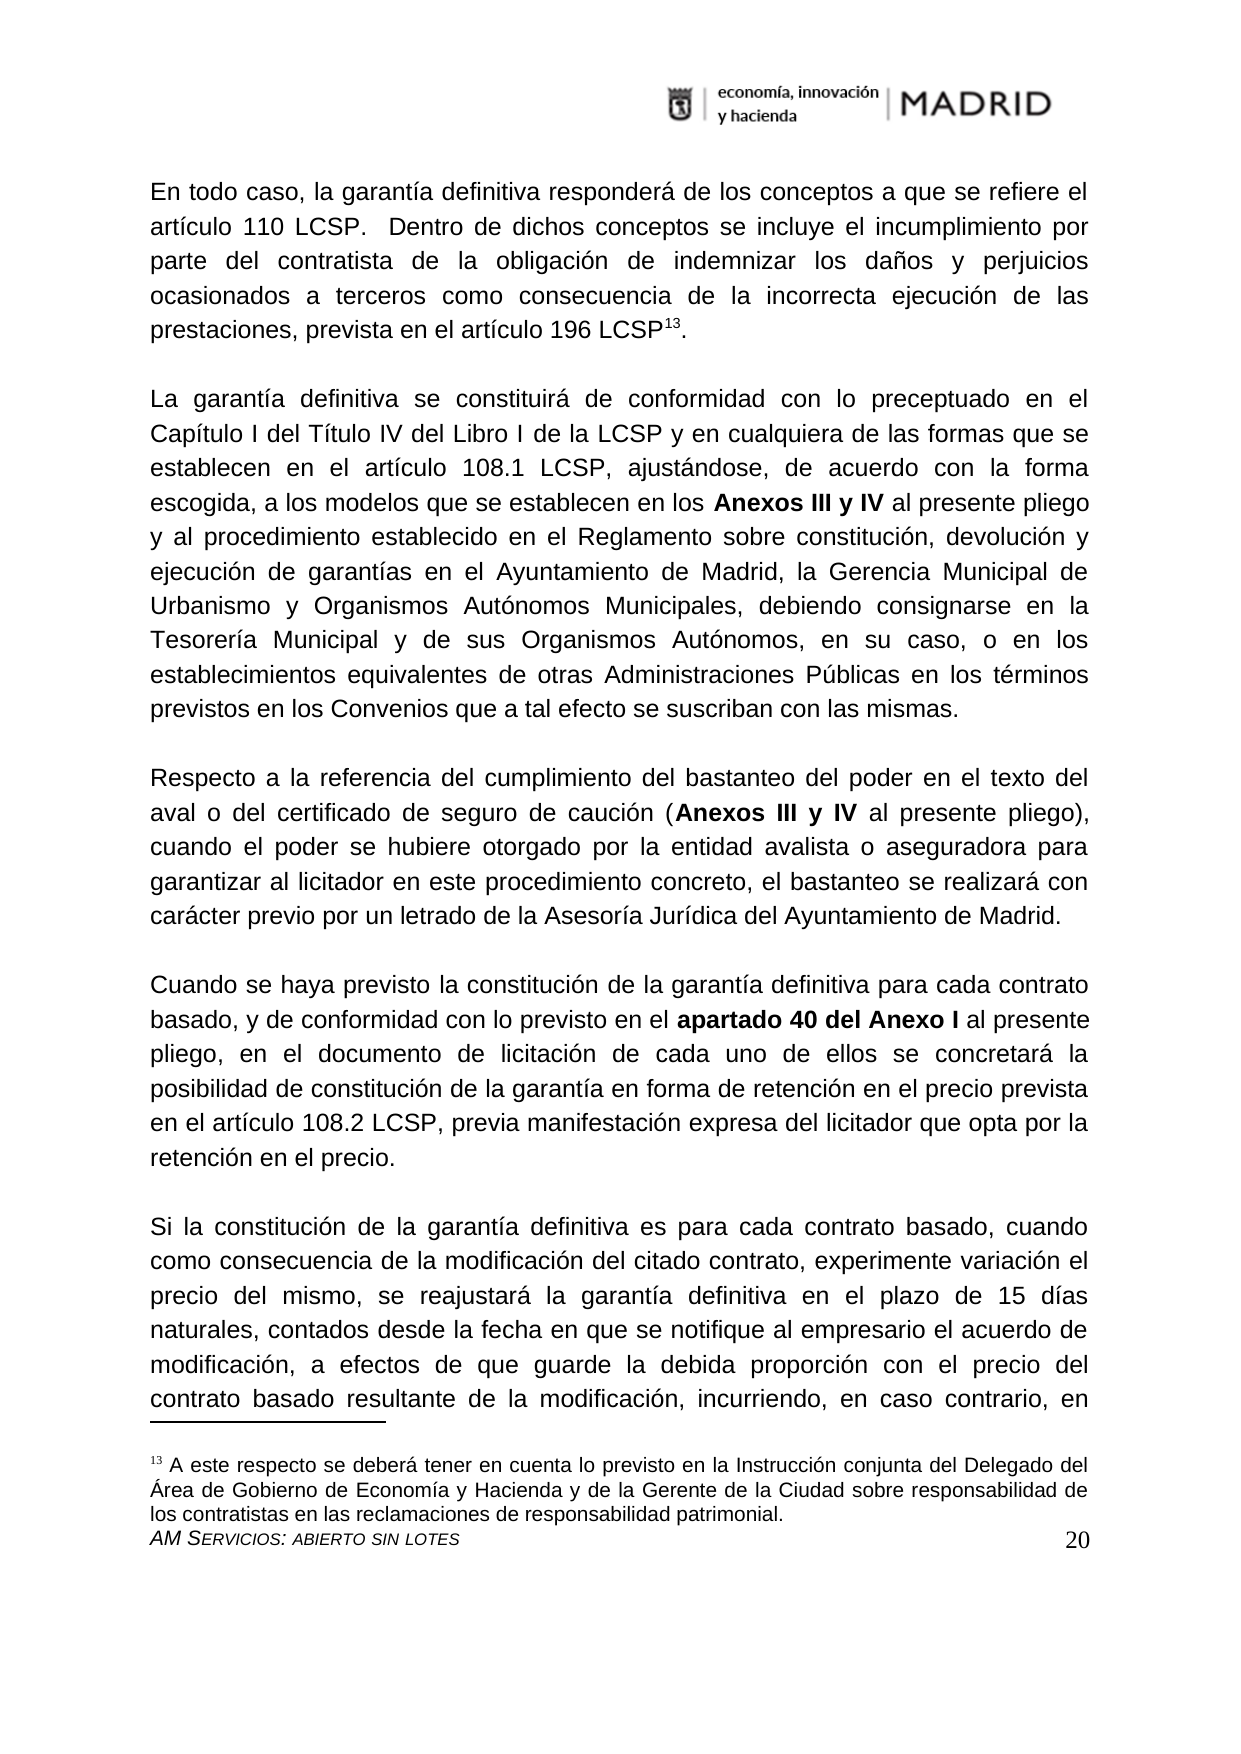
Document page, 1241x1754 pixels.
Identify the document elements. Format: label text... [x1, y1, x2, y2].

text Cuando se haya previsto la constitución de la garantía definitiva para cada contrato basado, y de conformidad con lo previsto en el apartado 40 del Anexo I al presente pliego, en el documento de licitación de cada uno de ellos se concretará la posibilidad de constitución de la garantía en forma de retención en el precio prevista en el artículo 108.2 LCSP, previa manifestación expresa del licitador que opta por la retención en el precio. [150, 970, 1090, 1171]
picture [647, 75, 1068, 142]
text La garantía definitiva se constituirá de conformidad con lo preceptuado en el Capítulo I del Título IV del Libro I de y en cualquiera de las formas que se establecen en el artículo 108.1 LCSP, ajustándose, de acuerdo con la forma escogida, a los modelos que se establecen en los Anexos III y IV al presente pliego y al procedimiento establecido en el Reglamento sobre constitución, devolución y ejecución de garantías en el Ayuntamiento de Madrid, de Urbanismo y Organismos Autónomos Municipales, debiendo consignarse en y de sus Organismos Autónomos, en su caso, o en los establecimientos equivalentes de otras Administraciones Públicas en los términos previstos en los Convenios que a tal efecto se suscriban con las mismas. [150, 384, 1090, 723]
text Respecto a la referencia del cumplimiento del bastanteo del poder en el texto del aval o del certificado de seguro de caución (Anexos III y IV al presente pliego), cuando el poder se hubiere otorgado por la entidad avalista o aseguradora para garantizar al licitador en este procedimiento concreto, el bastanteo se realizará con carácter previo por un letrado de del Ayuntamiento de Madrid. [150, 763, 1090, 930]
text En todo caso, la garantía definitiva responderá de los conceptos a que se refiere el artículo 110 LCSP. Dentro de dichos conceptos se incluye el incumplimiento por parte del contratista de la obligación de indemnizar los daños y perjuicios ocasionados a terceros como consecuencia de la incorrecta ejecución de las prestaciones, prevista en el artículo 196 LCSP. [150, 177, 1090, 344]
